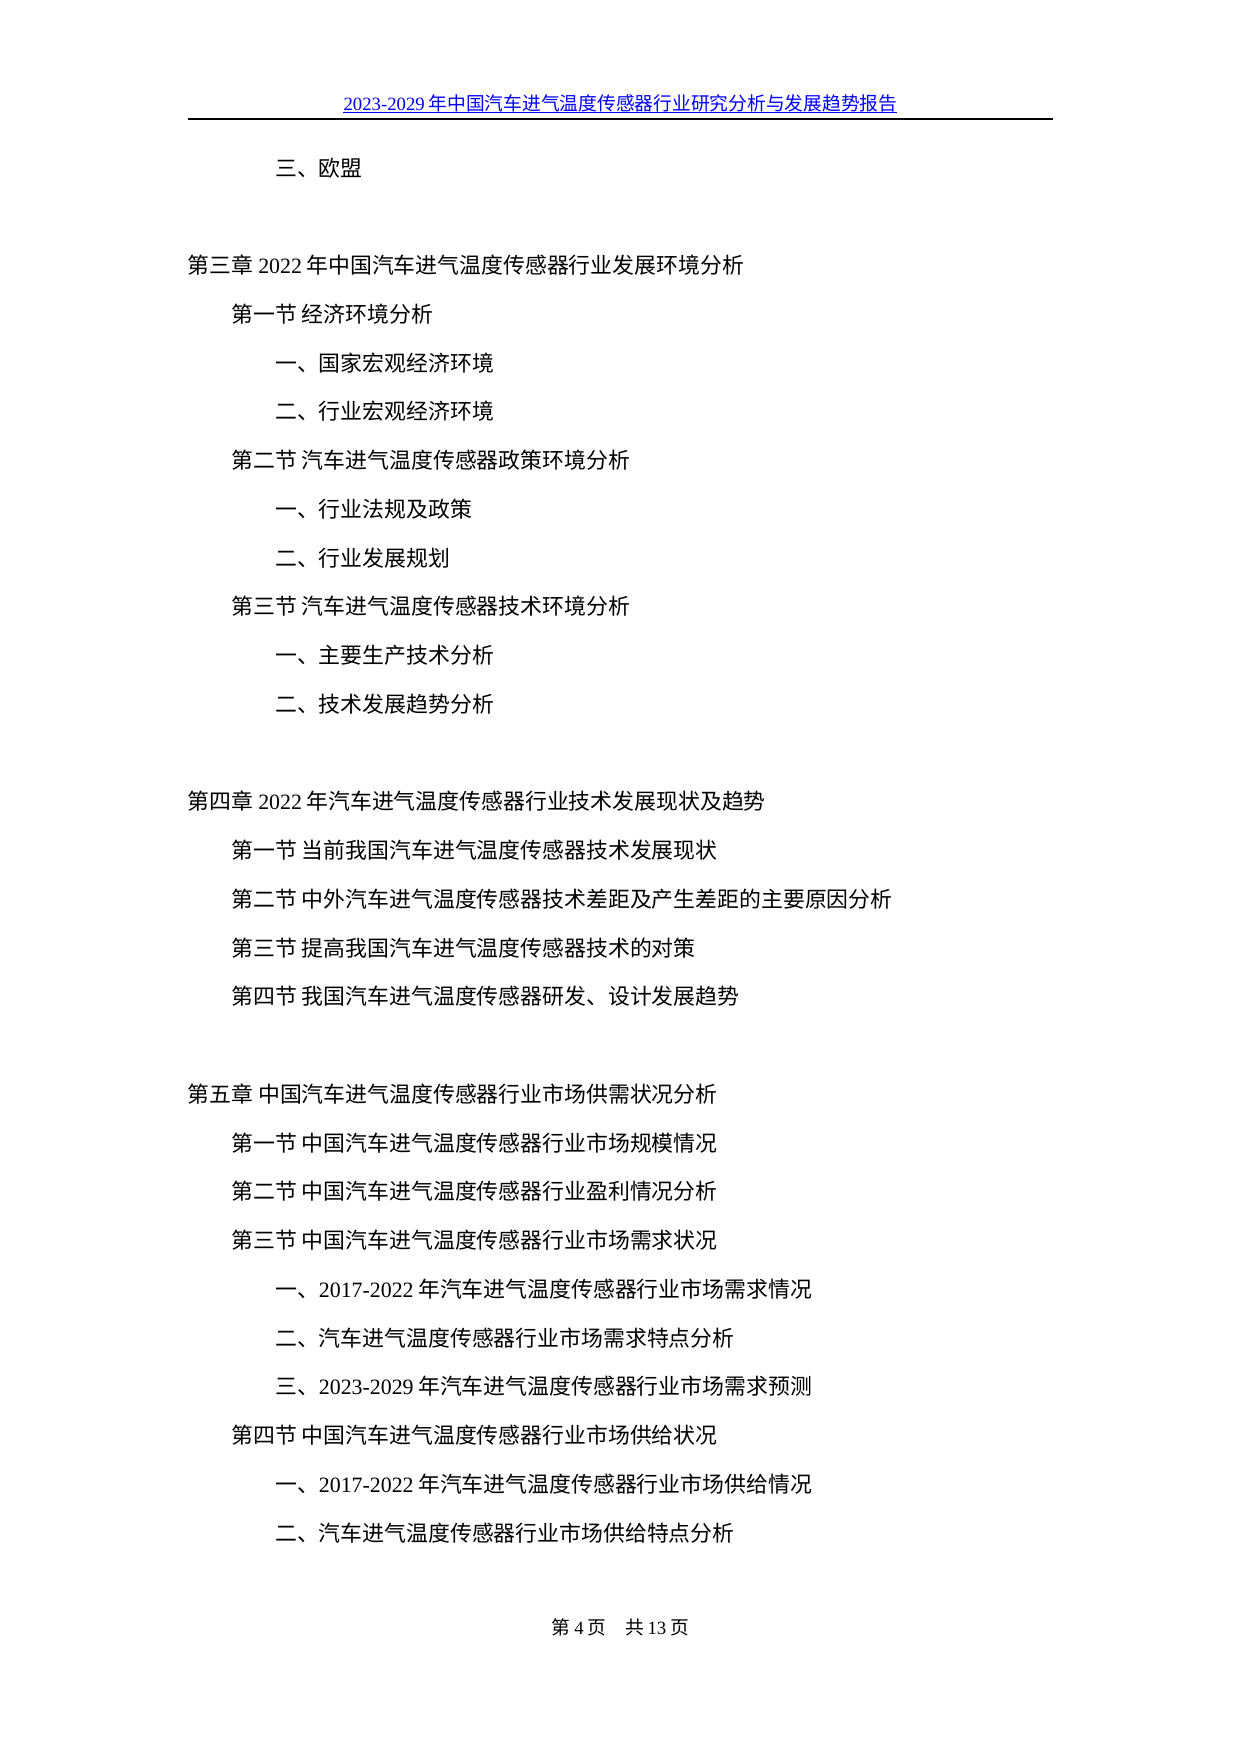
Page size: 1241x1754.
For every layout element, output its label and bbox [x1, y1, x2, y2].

text [187, 150, 1053, 1548]
